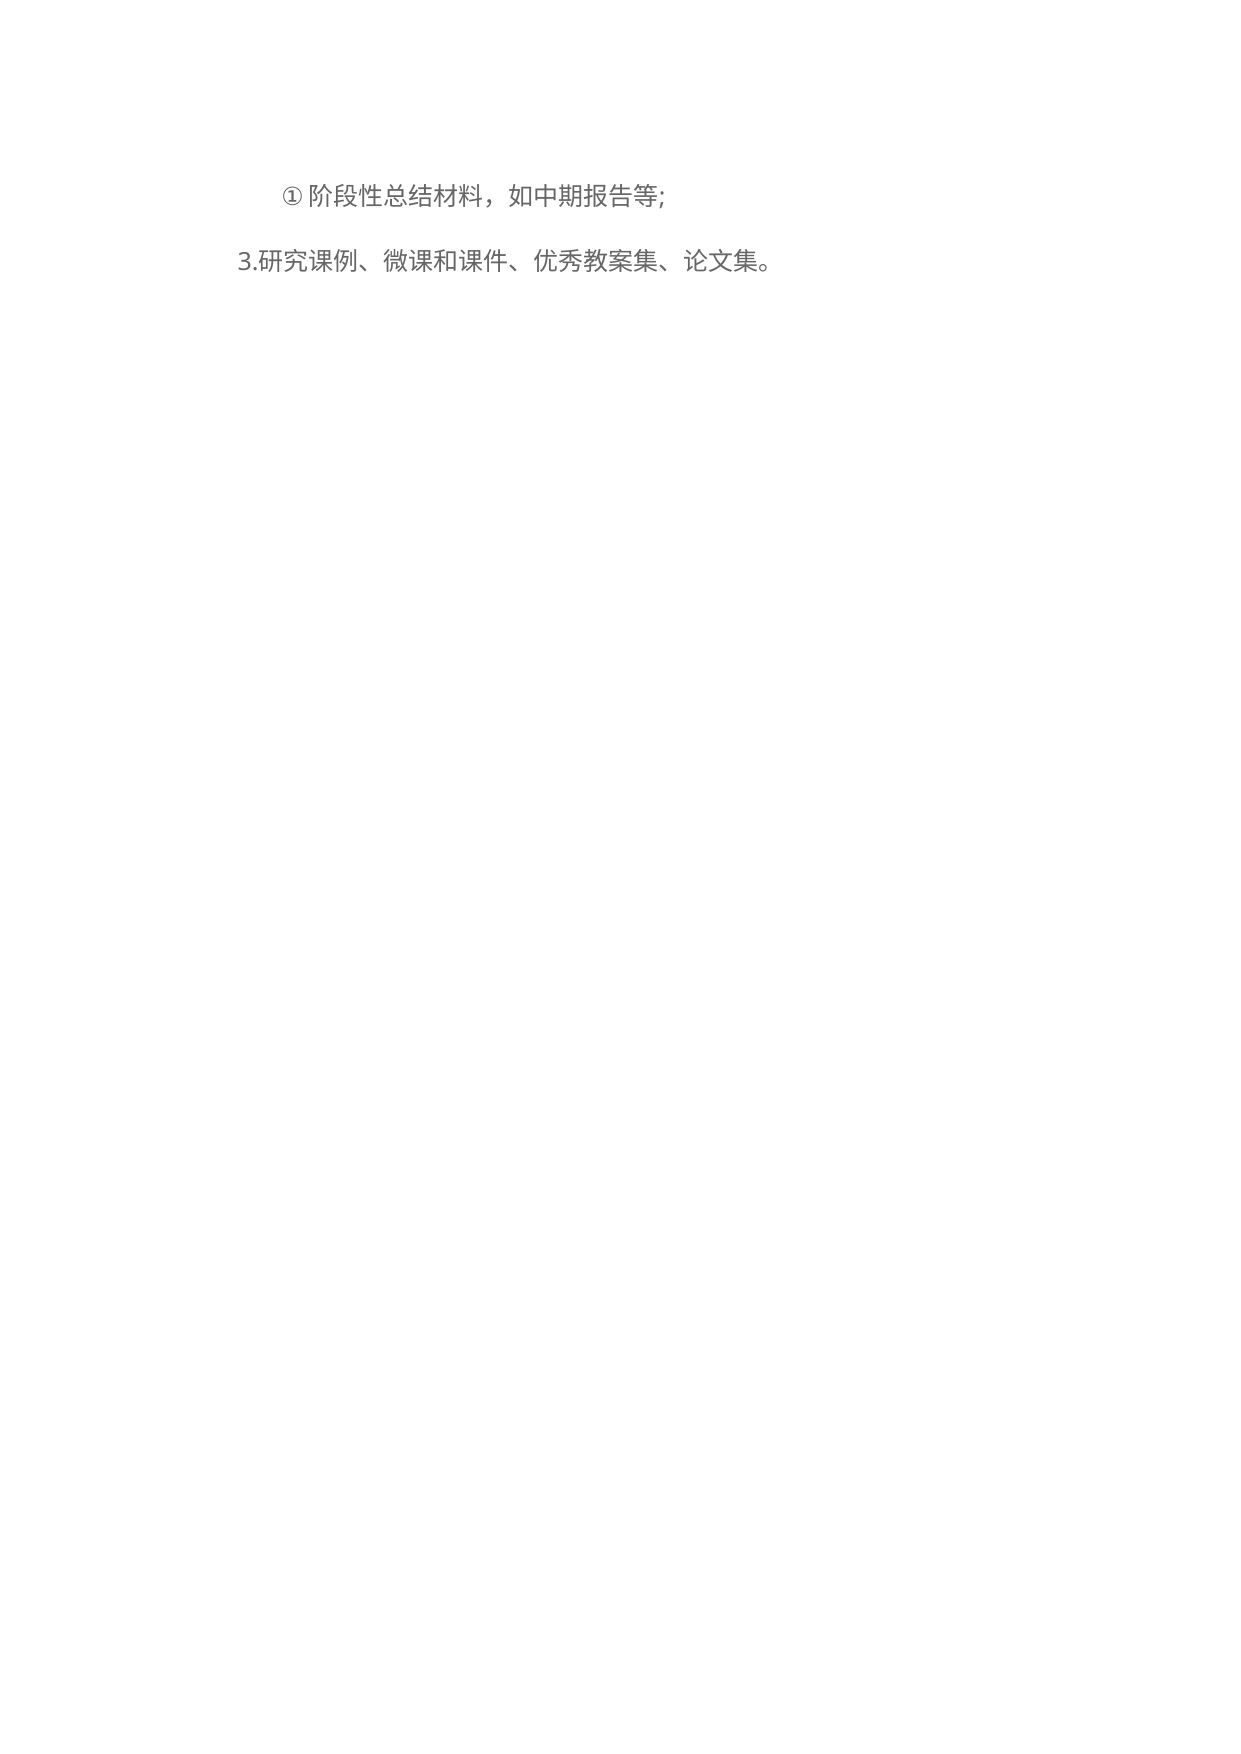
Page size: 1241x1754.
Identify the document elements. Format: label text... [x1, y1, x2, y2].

text ①阶段性总结材料，如中期报告等; [187, 162, 1053, 227]
text 3.研究课例、微课和课件、优秀教案集、论文集。 [187, 227, 1053, 292]
